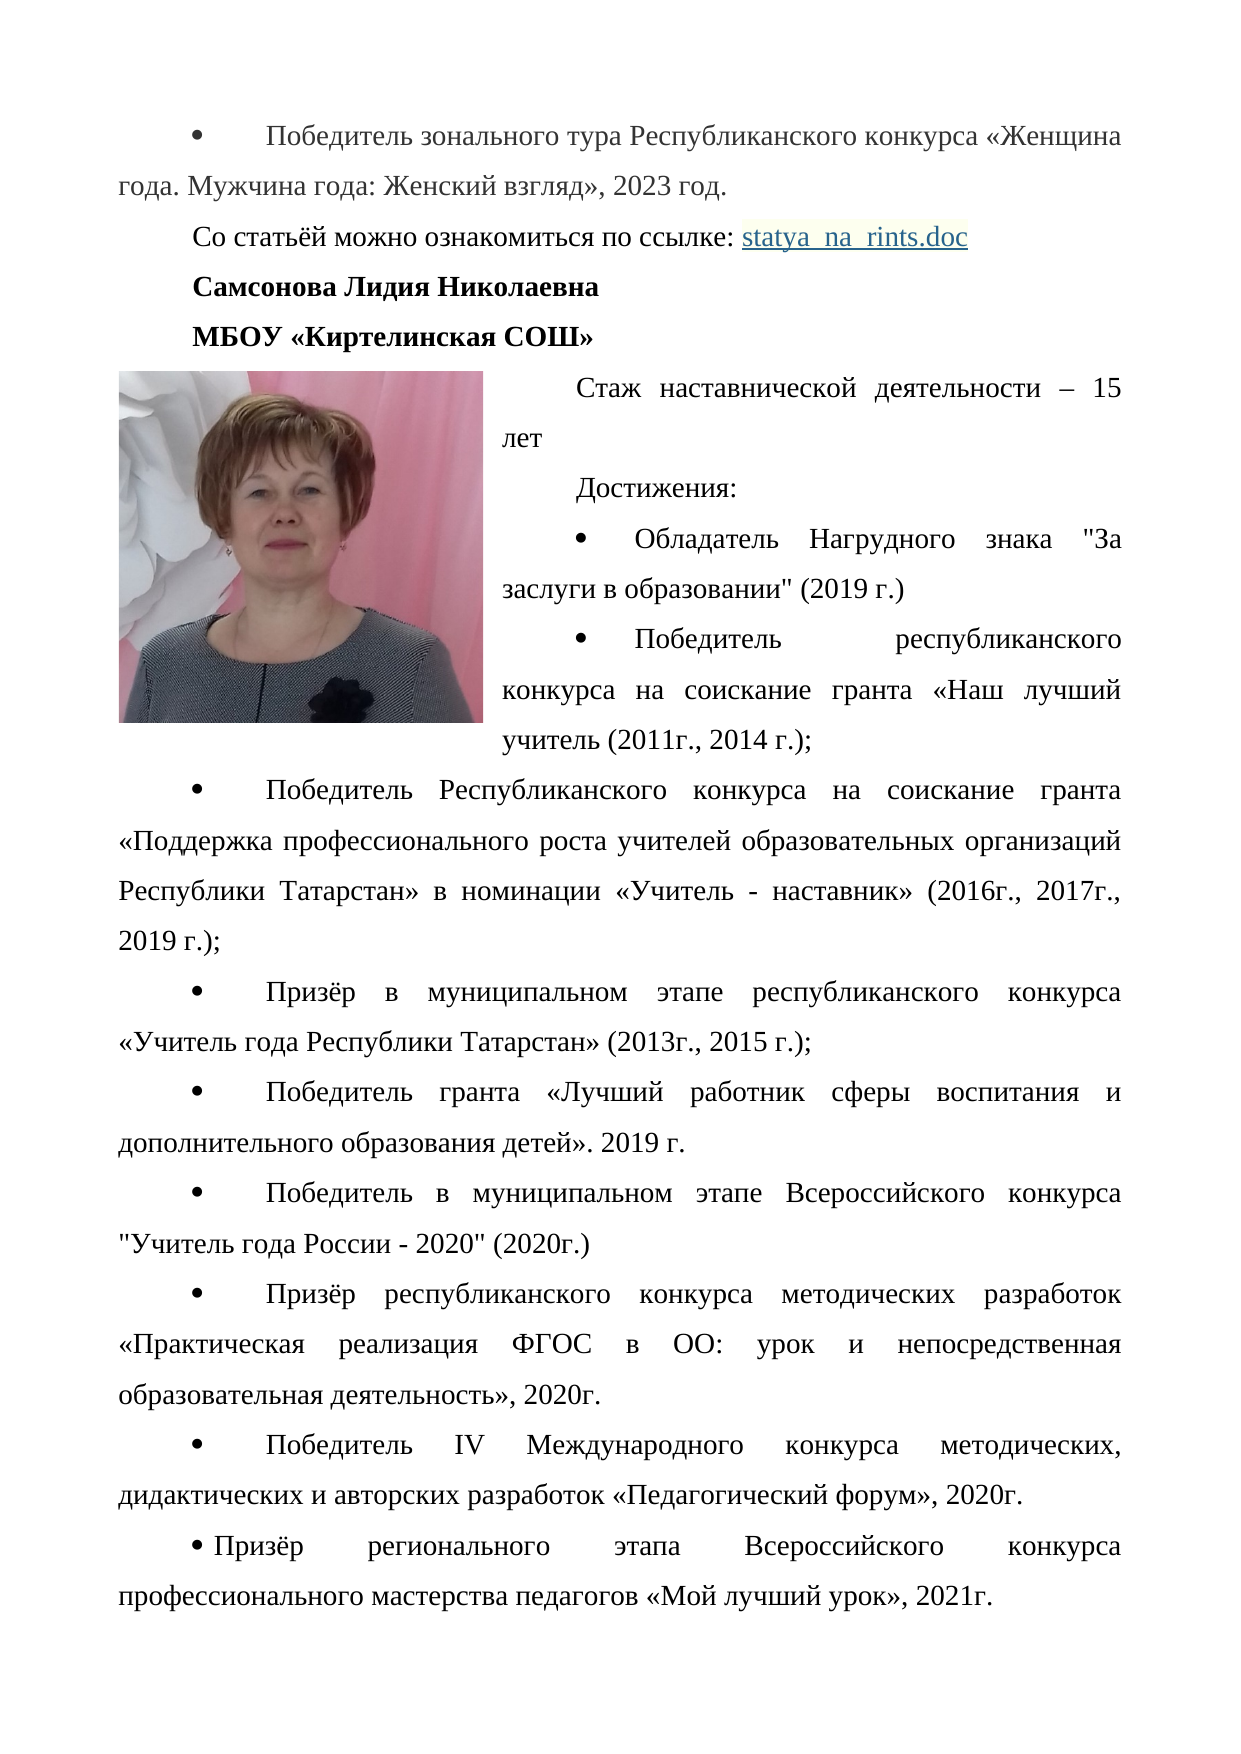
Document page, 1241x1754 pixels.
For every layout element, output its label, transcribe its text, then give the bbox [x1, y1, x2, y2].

picture [117, 270, 483, 621]
list Призёр в муниципальном этапе республиканского конкурса «Учитель года Республики Татарстан» (2013г., 2015 г.); [118, 873, 1122, 957]
text Со статьёй можно ознакомиться по ссылке: statya_na_rints.doc [118, 118, 742, 152]
list Достижения: [483, 370, 1122, 403]
text https://cloud.mail.ru/public/KoLb/Bft3pgAhU [118, 1578, 1122, 1612]
list Победитель в муниципальном этапе Всероссийского конкурса "Учитель года России - 2020" (2020г.) [118, 1074, 1122, 1158]
list Победитель IV Международного конкурса методических, дидактических и авторских разработок «Педагогический форум», 2020г. [118, 1326, 1122, 1410]
list Ссылка на методическую разработку мастер-класса: [118, 1528, 1122, 1561]
text МБОУ «Киртелинская СОШ» [118, 219, 1122, 252]
text Стаж наставнической деятельности – 15 лет [118, 269, 1122, 353]
list Победитель Республиканского конкурса на соискание гранта «Поддержка профессионального роста учителей образовательных организаций Республики Татарстан» в номинации «Учитель - наставник» (2016г., 2017г., 2019 г.); [118, 672, 1122, 856]
text Самсонова Лидия Николаевна [118, 168, 1122, 202]
list Победитель гранта «Лучший работник сферы воспитания и дополнительного образования детей». 2019 г. [118, 974, 1122, 1058]
list Призёр республиканского конкурса методических разработок «Практическая реализация ФГОС в ОО: урок и непосредственная образовательная деятельность», 2020г. [118, 1175, 1122, 1309]
text Со статьёй можно ознакомиться по ссылке: statya_na_rints.doc [968, 118, 1122, 152]
list Обладатель Нагрудного знака "За заслуги в образовании" (2019 г.) [483, 420, 1122, 504]
list Победитель республиканского конкурса на соискание гранта «Наш лучший учитель (2011г., 2014 г.); [118, 521, 1122, 655]
list Призёр регионального этапа Всероссийского конкурса профессионального мастерства педагогов «Мой лучший урок», 2021г. [118, 1427, 1122, 1511]
